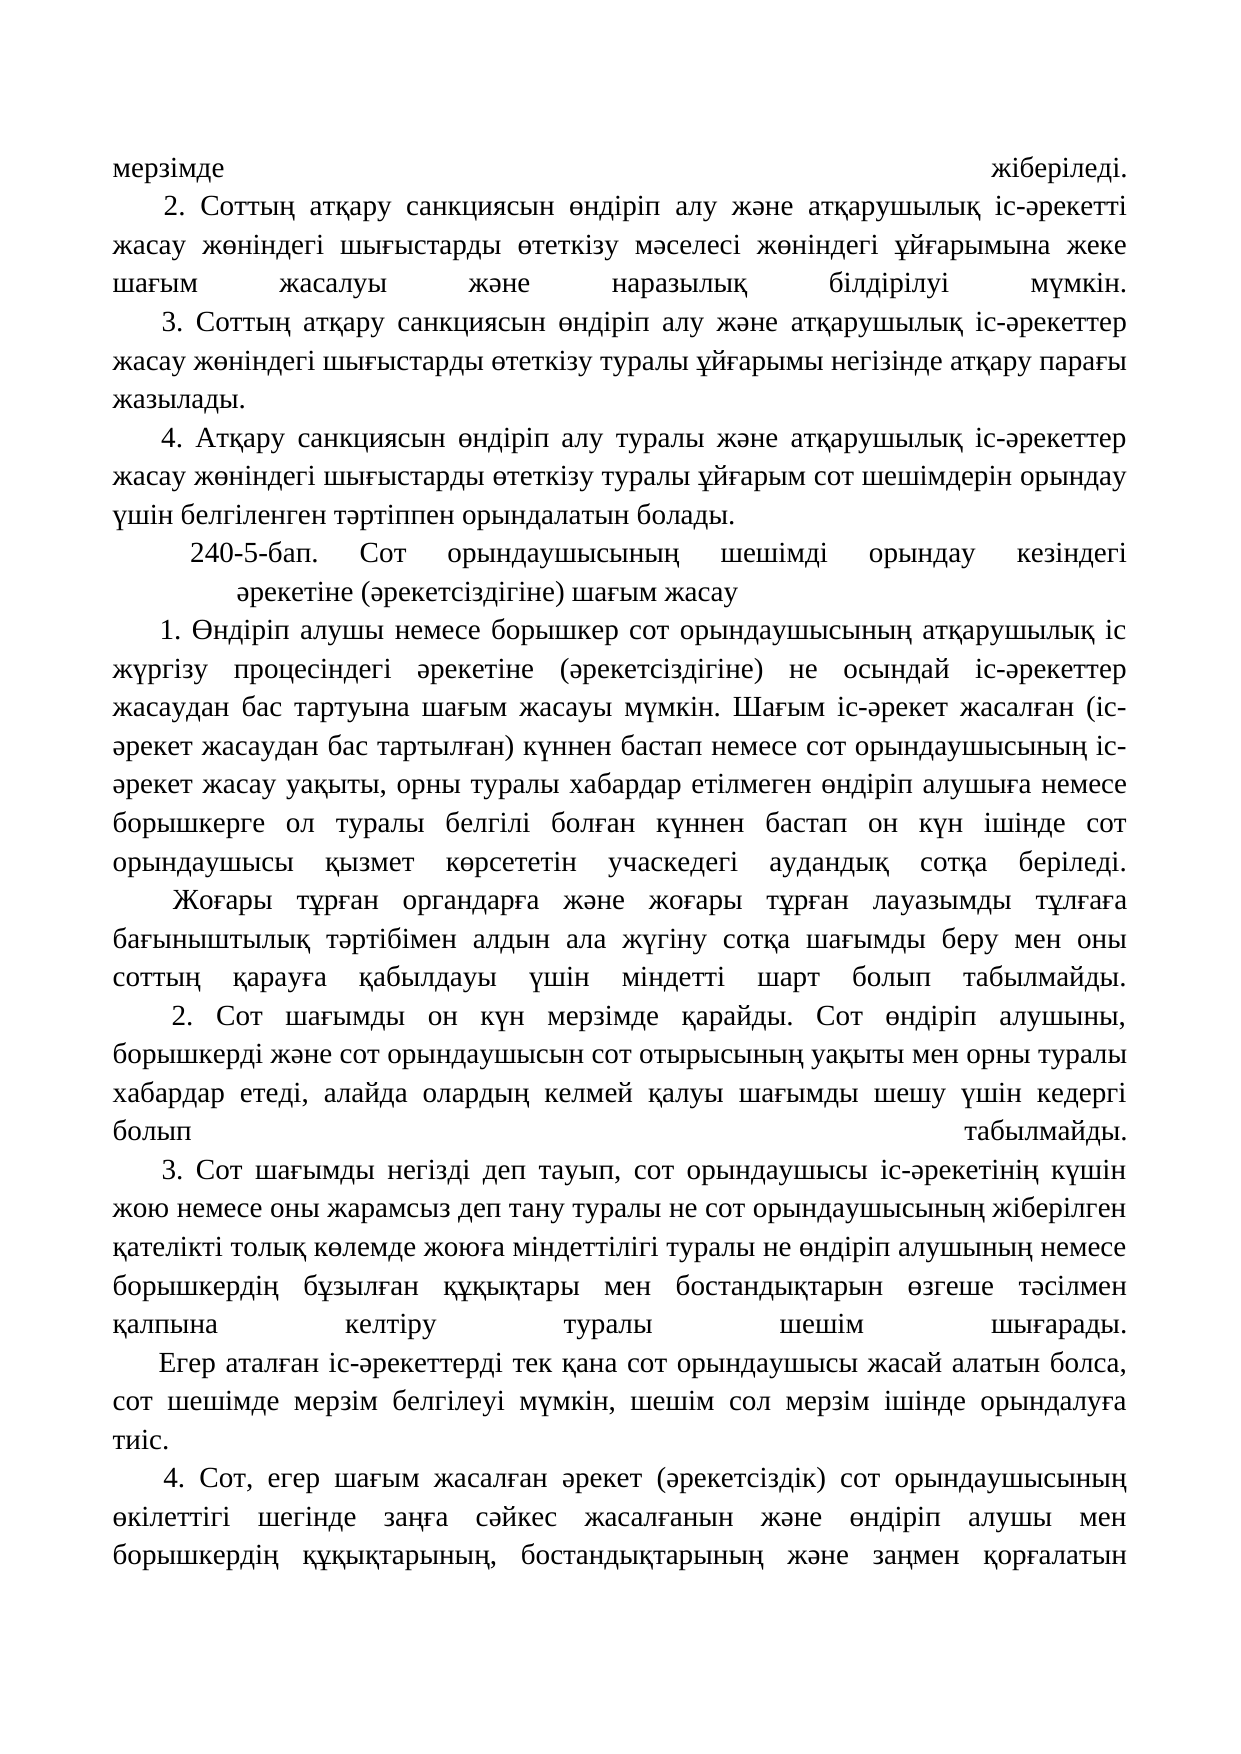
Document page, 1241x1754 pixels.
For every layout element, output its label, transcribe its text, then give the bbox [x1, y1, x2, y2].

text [112, 612, 1128, 1571]
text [112, 150, 1128, 530]
text 240-5-бап. Сот орындаушысының шешiмдi орындау кезiндегi әрекетiне (әрекетсiздiгiне) шағым жасау [112, 535, 1128, 607]
